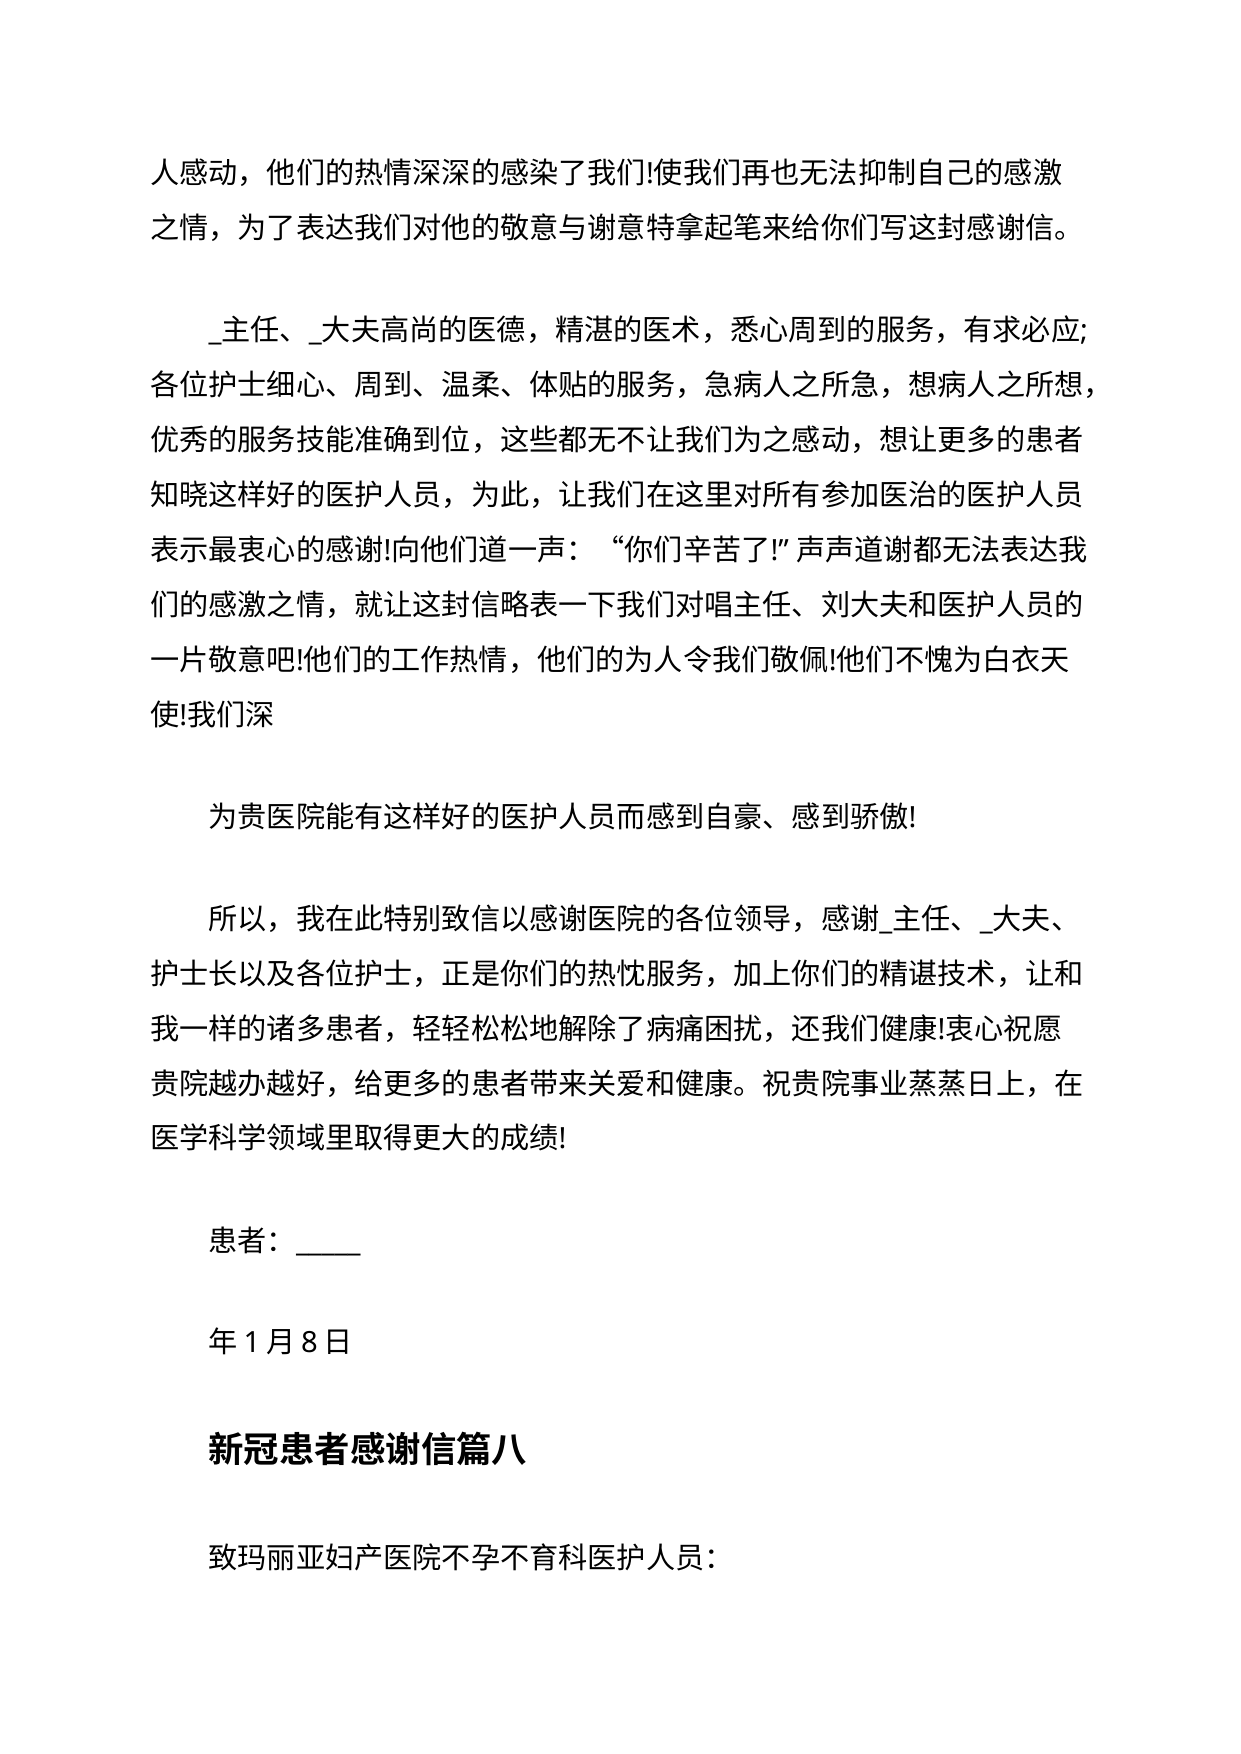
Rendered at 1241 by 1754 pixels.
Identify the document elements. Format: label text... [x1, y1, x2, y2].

text 为贵医院能有这样好的医护人员而感到自豪、感到骄傲! [150, 793, 1090, 836]
text 新冠患者感谢信篇八 [150, 1421, 1090, 1472]
text 年1月8日 [150, 1319, 1090, 1361]
text _主任、_大夫高尚的医德，精湛的医术，悉心周到的服务，有求必应;各位护士细心、周到、温柔、体贴的服务，急病人之所急，想病人之所想，优秀的服务技能准确到位，这些都无不让我们为之感动，想让更多的患者知晓这样好的医护人员，为此，让我们在这里对所有参加医治的医护人员表示最衷心的感谢!向他们道一声：“你们辛苦了!” 声声道谢都无法表达我们的感激之情，就让这封信略表一下我们对唱主任、刘大夫和医护人员的一片敬意吧!他们的工作热情，他们的为人令我们敬佩!他们不愧为白衣天使!我们深 [150, 307, 1090, 734]
text 所以，我在此特别致信以感谢医院的各位领导，感谢_主任、_大夫、护士长以及各位护士，正是你们的热忱服务，加上你们的精谌技术，让和我一样的诸多患者，轻轻松松地解除了病痛困扰，还我们健康!衷心祝愿贵院越办越好，给更多的患者带来关爱和健康。祝贵院事业蒸蒸日上，在医学科学领域里取得更大的成绩! [150, 895, 1090, 1157]
text 致玛丽亚妇产医院不孕不育科医护人员： [150, 1534, 1090, 1577]
text 患者：_____ [150, 1217, 1090, 1259]
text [150, 150, 1090, 247]
